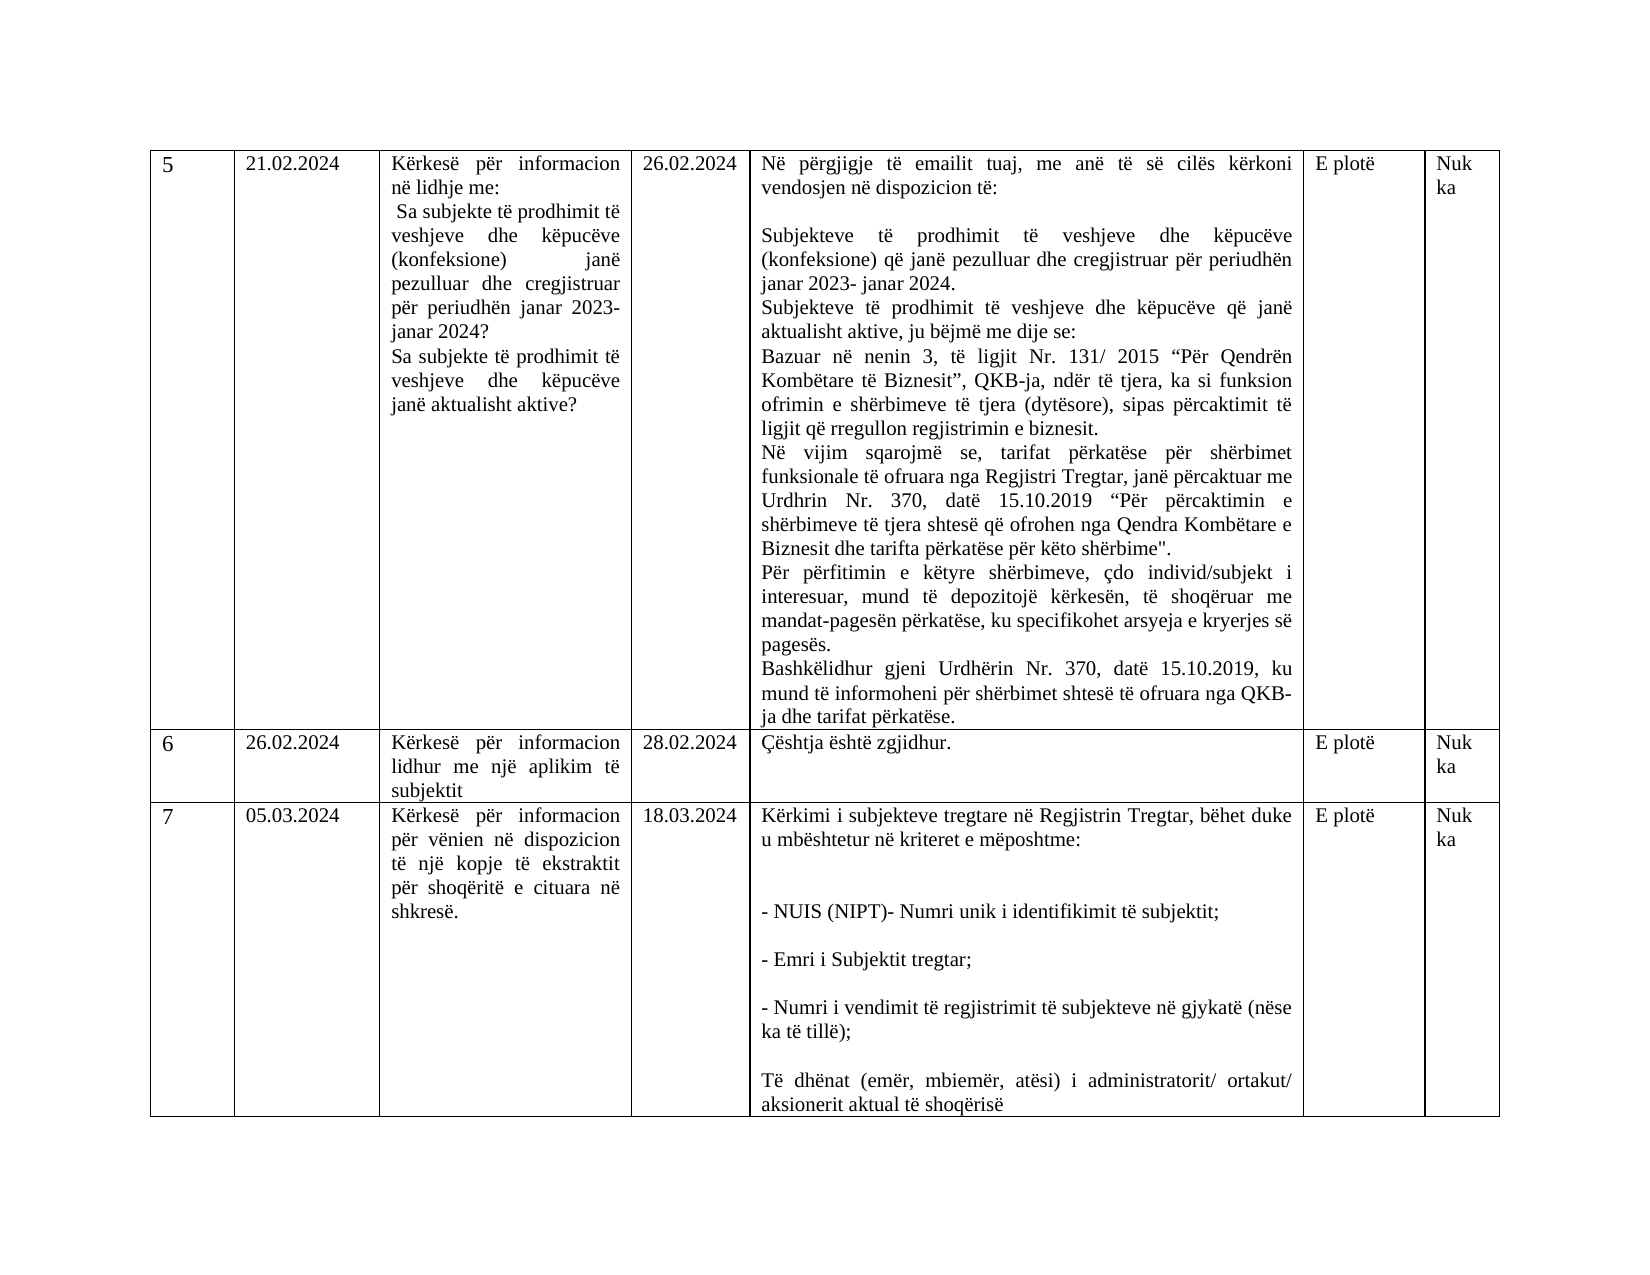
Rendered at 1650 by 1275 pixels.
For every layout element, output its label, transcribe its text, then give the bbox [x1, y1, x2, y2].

table_cell E plotë [1304, 803, 1424, 1116]
table_cell E plotë [1304, 151, 1424, 728]
table_cell 26.02.2024 [632, 151, 749, 728]
table_cell Kërkesë për informacion në lidhje me: Sa subjekte të prodhimit të veshjeve dhe këpucëve (konfeksione) janë pezulluar dhe cregjistruar për periudhën janar 2023- janar 2024? Sa subjekte të prodhimit të veshjeve dhe këpucëve janë aktualisht aktive? [380, 151, 631, 728]
table_cell 7 [151, 803, 234, 1116]
table_cell Nuk ka [1426, 803, 1499, 1116]
table_cell 6 [151, 730, 234, 802]
table_cell 5 [151, 151, 234, 728]
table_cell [380, 803, 631, 1116]
table_cell Nuk ka [1426, 151, 1499, 728]
table_cell 05.03.2024 [235, 803, 379, 1116]
table_cell 28.02.2024 [632, 730, 749, 802]
table_cell Çështja është zgjidhur. [751, 730, 1303, 802]
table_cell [751, 803, 1303, 1116]
table_cell 21.02.2024 [235, 151, 379, 728]
table_cell E plotë [1304, 730, 1424, 802]
table_cell Kërkesë për informacion lidhur me një aplikim të subjektit [380, 730, 631, 802]
table_cell Nuk ka [1426, 730, 1499, 802]
table_cell 18.03.2024 [632, 803, 749, 1116]
table_cell Në përgjigje të emailit tuaj, me anë të së cilës kërkoni vendosjen në dispozicion të: Subjekteve të prodhimit të veshjeve dhe këpucëve (konfeksione) që janë pezulluar dhe cregjistruar për periudhën janar 2023- janar 2024. Subjekteve të prodhimit të veshjeve dhe këpucëve që janë aktualisht aktive, ju bëjmë me dije se: Bazuar në nenin 3, të ligjit Nr. 131/ 2015 “Për Qendrën Kombëtare të Biznesit”, QKB-ja, ndër të tjera, ka si funksion ofrimin e shërbimeve të tjera (dytësore), sipas përcaktimit të ligjit që rregullon regjistrimin e biznesit. Në vijim sqarojmë se, tarifat përkatëse për shërbimet funksionale të ofruara nga Regjistri Tregtar, janë përcaktuar me Urdhrin Nr. 370, datë 15.10.2019 “Për përcaktimin e shërbimeve të tjera shtesë që ofrohen nga Qendra Kombëtare e Biznesit dhe tarifta përkatëse për këto shërbime". Për përfitimin e këtyre shërbimeve, çdo individ/subjekt i interesuar, mund të depozitojë kërkesën, të shoqëruar me mandat-pagesën përkatëse, ku specifikohet arsyeja e kryerjes së pagesës. Bashkëlidhur gjeni Urdhërin Nr. 370, datë 15.10.2019, ku mund të informoheni për shërbimet shtesë të ofruara nga QKB-ja dhe tarifat përkatëse. [751, 151, 1303, 728]
table_cell 26.02.2024 [235, 730, 379, 802]
